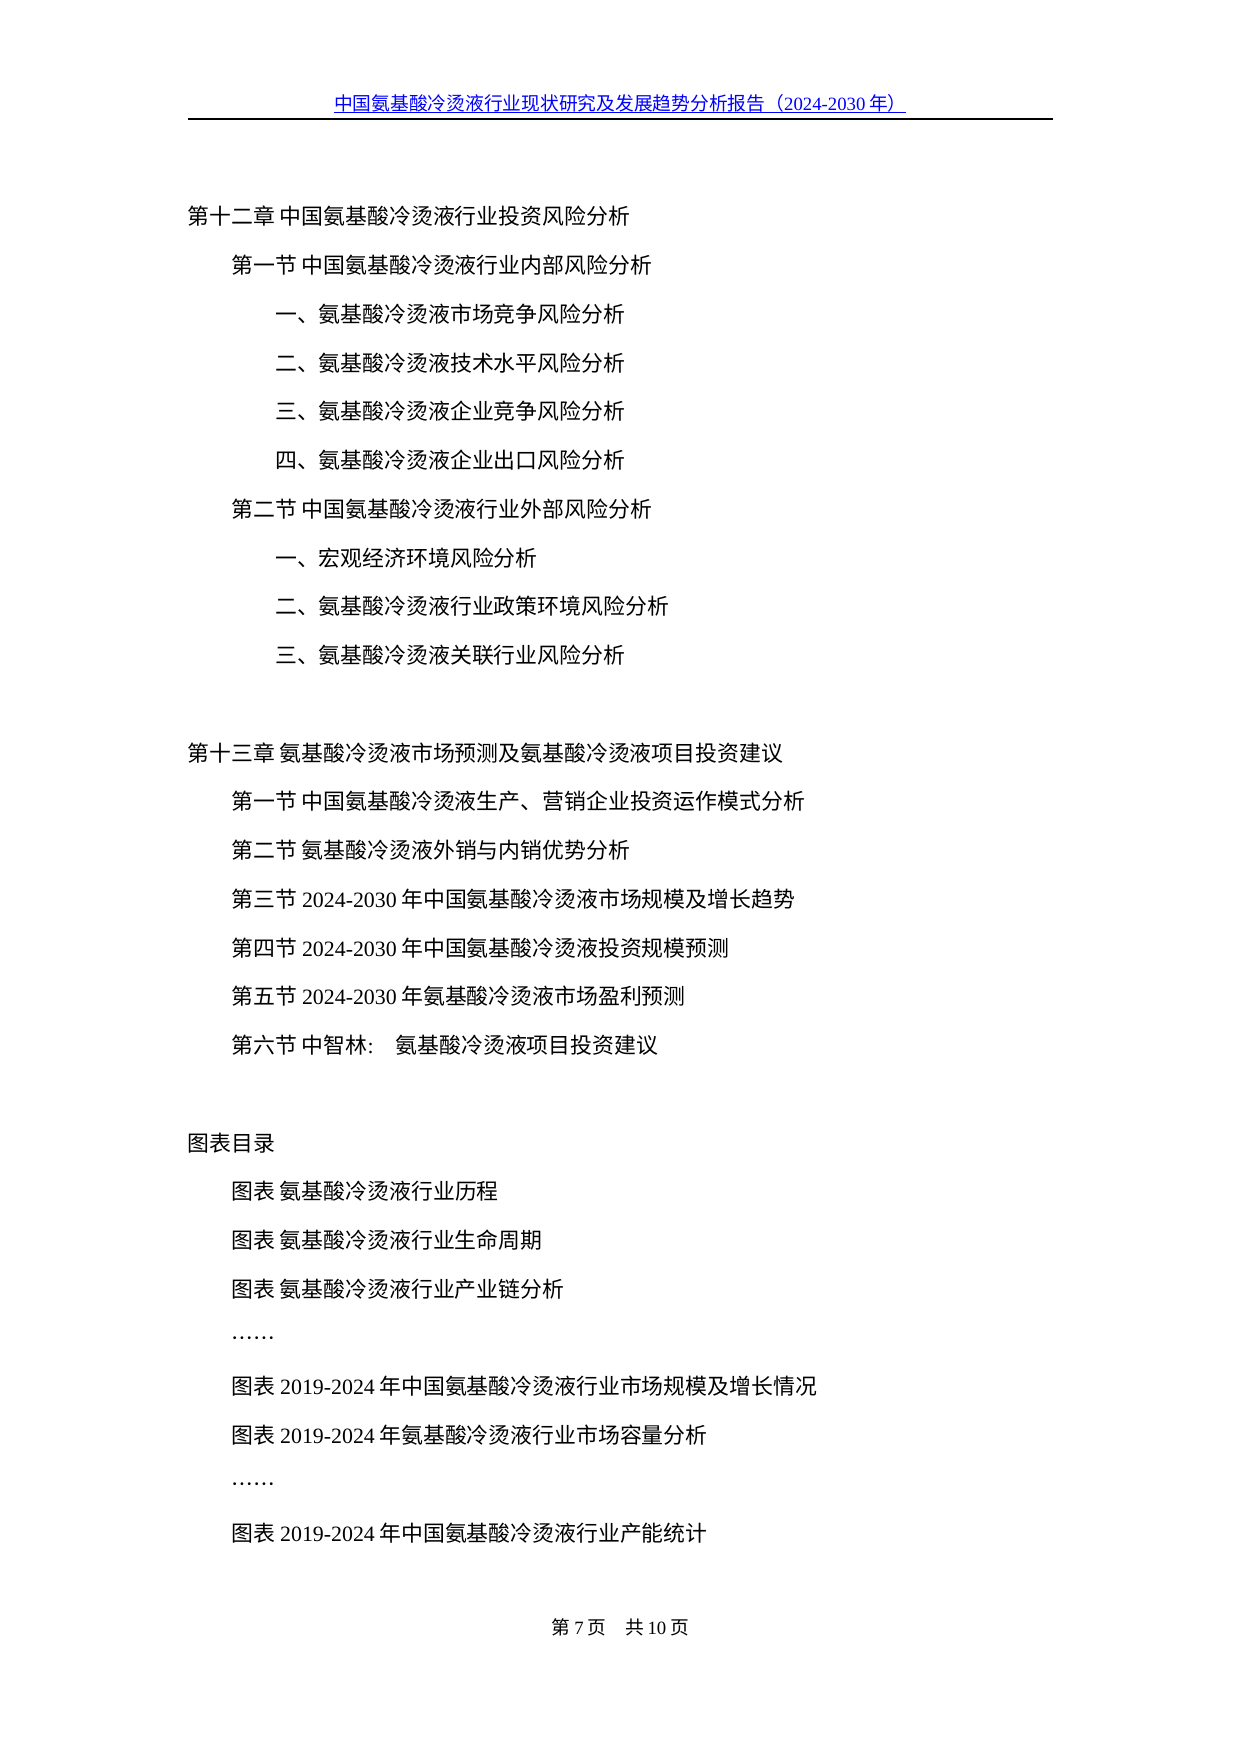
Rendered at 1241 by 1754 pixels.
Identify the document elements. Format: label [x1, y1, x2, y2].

text [187, 150, 1053, 1548]
